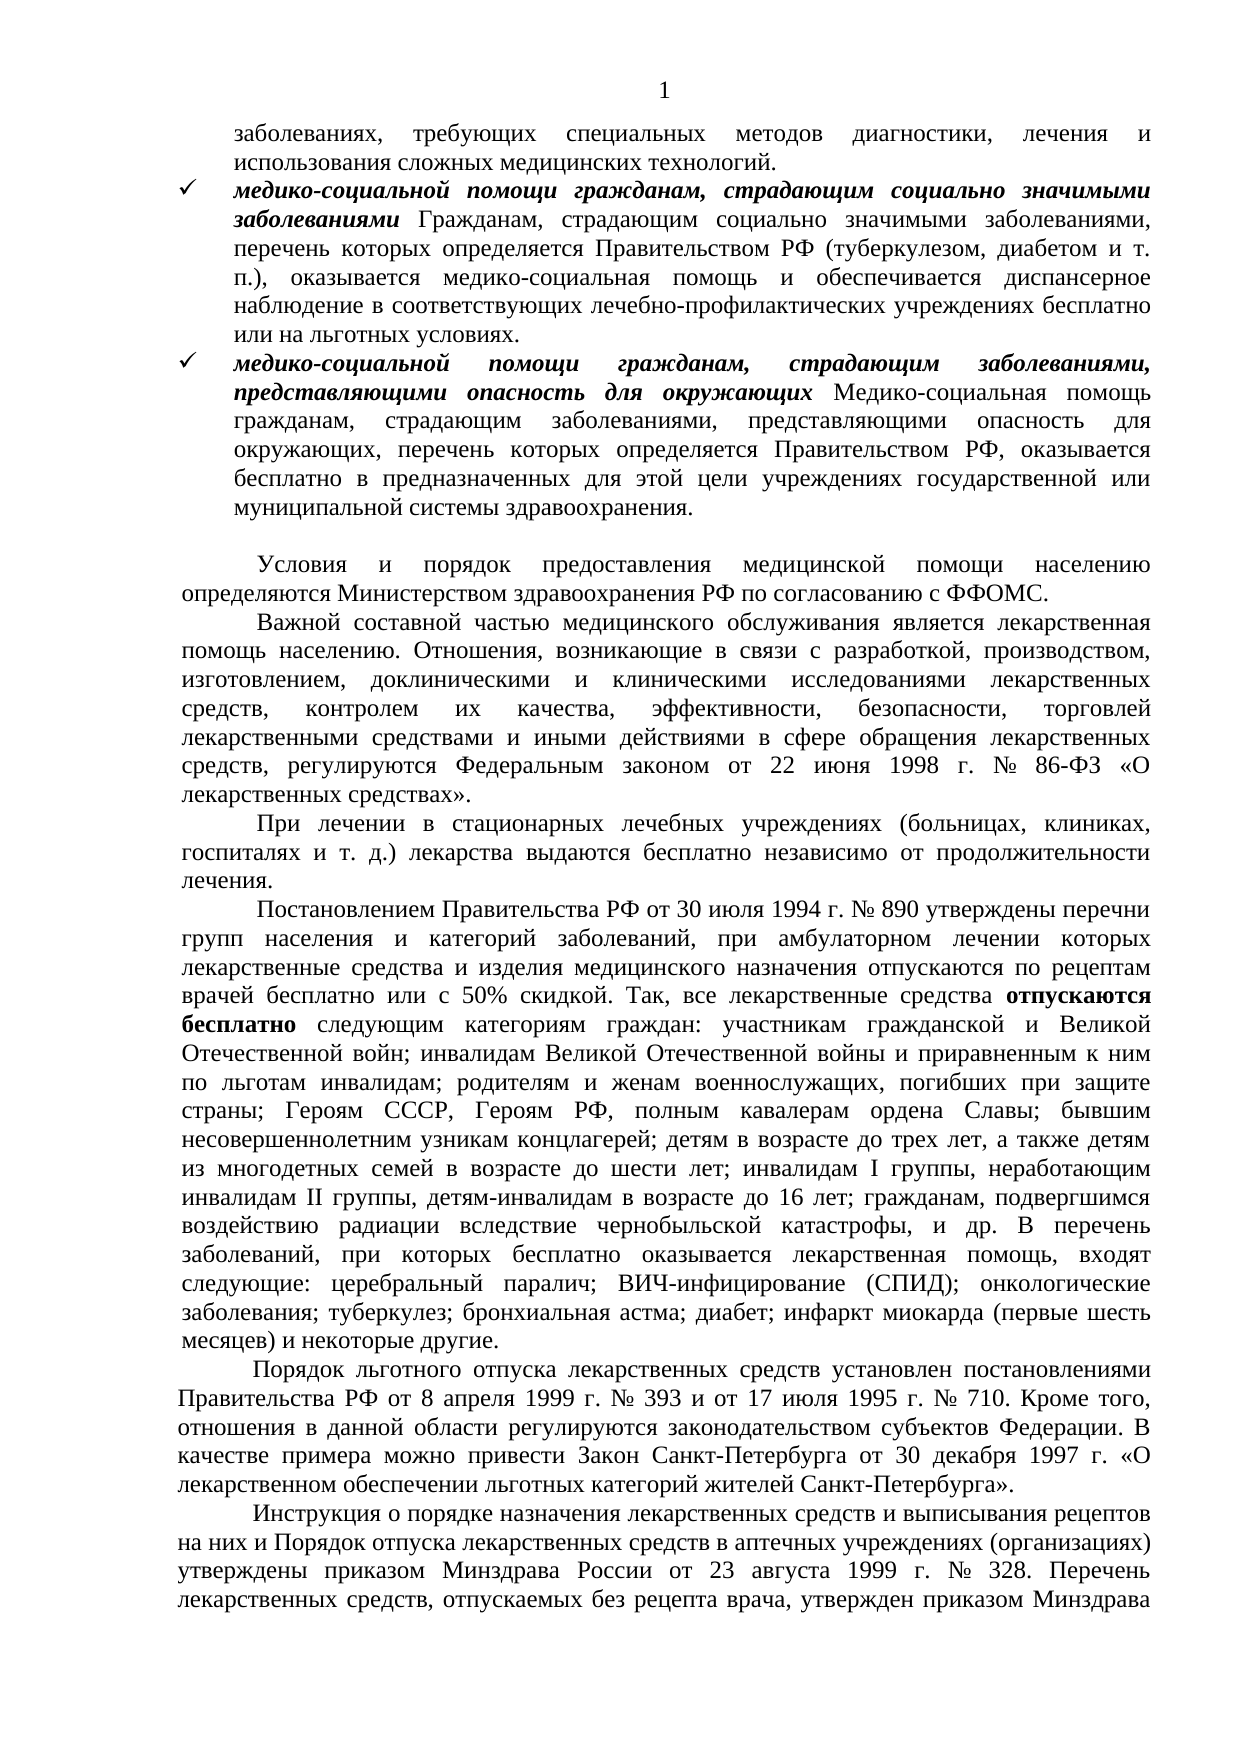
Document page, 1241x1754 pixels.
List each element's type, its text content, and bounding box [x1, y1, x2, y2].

list медико-социальной помощи гражданам, страдающим социально значимыми заболеваниями Гражданам, страдающим социально значимыми заболеваниями, перечень которых определяется Правительством РФ (туберкулезом, диабетом и т. п.), оказывается медико-социальная помощь и обеспечивается диспансерное наблюдение в соответствующих лечебно-профилактических учреждениях бесплатно или на льготных условиях. [177, 176, 1152, 348]
text Важной составной частью медицинского обслуживания является лекарственная помощь населению. Отношения, возникающие в связи с разработкой, производством, изготовлением, доклиническими и клиническими исследованиями лекарственных средств, контролем их качества, эффективности, безопасности, торговлей лекарственными средствами и иными действиями в сфере обращения лекарственных средств, регулируются Федеральным законом от 22 июня 1998 г. № 86-ФЗ «О лекарственных средствах». [181, 607, 1152, 808]
text Постановлением Правительства РФ от 30 июля 1994 г. № 890 утверждены перечни групп населения и категорий заболеваний, при амбулаторном лечении которых лекарственные средства и изделия медицинского назначения отпускаются по рецептам врачей бесплатно или с 50% скидкой. Так, все лекарственные средства отпускаются бесплатно следующим категориям граждан: участникам гражданской и Великой Отечественной войн; инвалидам Великой Отечественной войны и приравненным к ним по льготам инвалидам; родителям и женам военнослужащих, погибших при защите страны; Героям СССР, Героям РФ, полным кавалерам ордена Славы; бывшим несовершеннолетним узникам концлагерей; детям в возрасте до трех лет, а также детям из многодетных семей в возрасте до шести лет; инвалидам I группы, неработающим инвалидам II группы, детям-инвалидам в возрасте до 16 лет; гражданам, подвергшимся воздействию радиации вследствие чернобыльской катастрофы, и др. В перечень заболеваний, при которых бесплатно оказывается лекарственная помощь, входят следующие: церебральный паралич; ВИЧ-инфицирование (СПИД); онкологические заболевания; туберкулез; бронхиальная астма; диабет; инфаркт миокарда (первые шесть месяцев) и некоторые другие. [181, 894, 1152, 1354]
text Порядок льготного отпуска лекарственных средств установлен постановлениями Правительства РФ от 8 апреля 1999 г. № 393 и от 17 июля 1995 г. № 710. Кроме того, отношения в данной области регулируются законодательством субъектов Федерации. В качестве примера можно привести Закон Санкт-Петербурга от 30 декабря 1997 г. «О лекарственном обеспечении льготных категорий жителей Санкт-Петербурга». [177, 1354, 1152, 1498]
list медико-социальной помощи гражданам, страдающим заболеваниями, представляющими опасность для окружающих Медико-социальная помощь гражданам, страдающим заболеваниями, представляющими опасность для окружающих, перечень которых определяется Правительством РФ, оказывается бесплатно в предназначенных для этой цели учреждениях государственной или муниципальной системы здравоохранения. [177, 348, 1152, 521]
text При лечении в стационарных лечебных учреждениях (больницах, клиниках, госпиталях и т. д.) лекарства выдаются бесплатно независимо от продолжительности лечения. [181, 808, 1152, 894]
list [177, 118, 1152, 176]
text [177, 1498, 1152, 1613]
text Условия и порядок предоставления медицинской помощи населению определяются Министерством здравоохранения РФ по согласованию с ФФОМС. [181, 549, 1152, 607]
